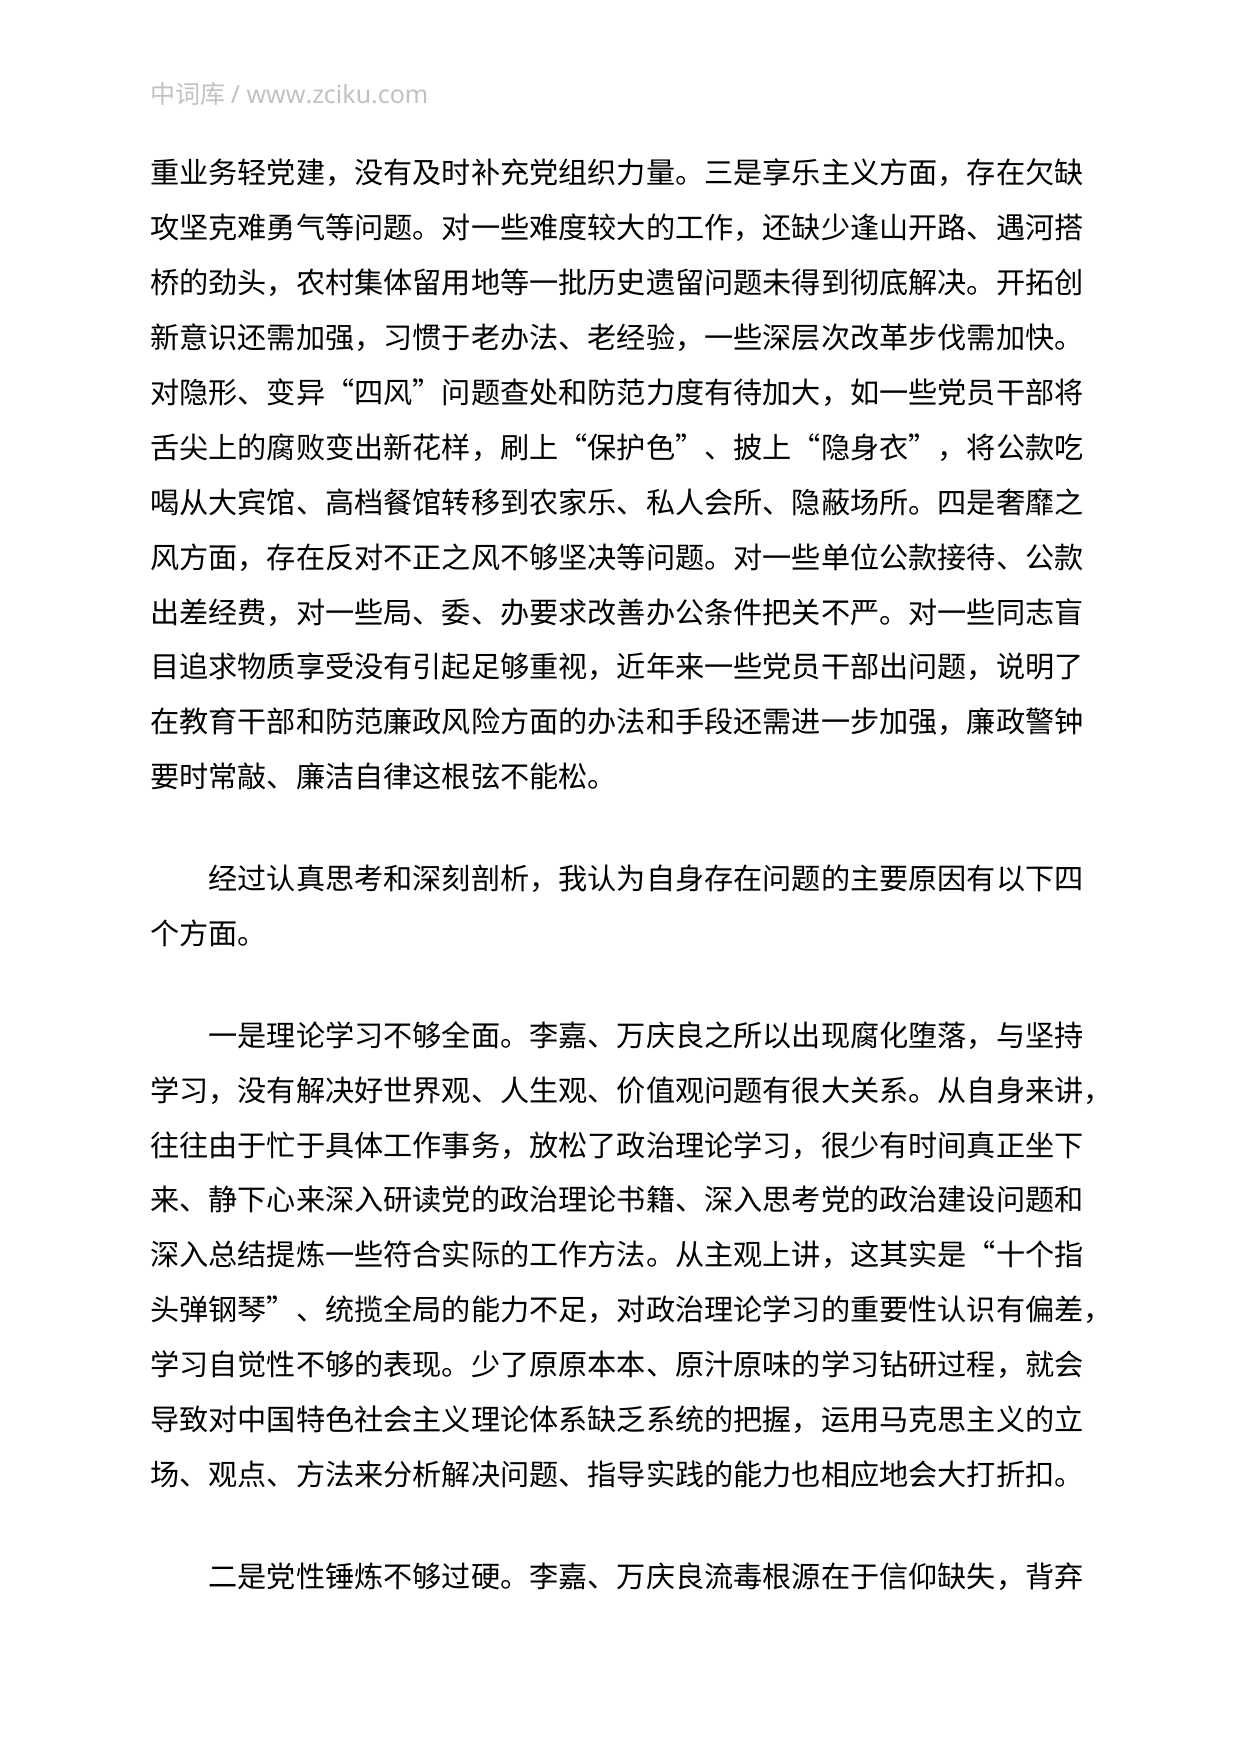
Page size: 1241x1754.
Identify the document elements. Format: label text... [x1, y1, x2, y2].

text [150, 150, 1090, 796]
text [150, 1553, 1090, 1596]
text 一是理论学习不够全面。李嘉、万庆良之所以出现腐化堕落，与坚持学习，没有解决好世界观、人生观、价值观问题有很大关系。从自身来讲，往往由于忙于具体工作事务，放松了政治理论学习，很少有时间真正坐下来、静下心来深入研读党的政治理论书籍、深入思考党的政治建设问题和深入总结提炼一些符合实际的工作方法。从主观上讲，这其实是“十个指头弹钢琴”、统揽全局的能力不足，对政治理论学习的重要性认识有偏差，学习自觉性不够的表现。少了原原本本、原汁原味的学习钻研过程，就会导致对中国特色社会主义理论体系缺乏系统的把握，运用马克思主义的立场、观点、方法来分析解决问题、指导实践的能力也相应地会大打折扣。 [150, 1012, 1090, 1494]
text 经过认真思考和深刻剖析，我认为自身存在问题的主要原因有以下四个方面。 [150, 856, 1090, 953]
